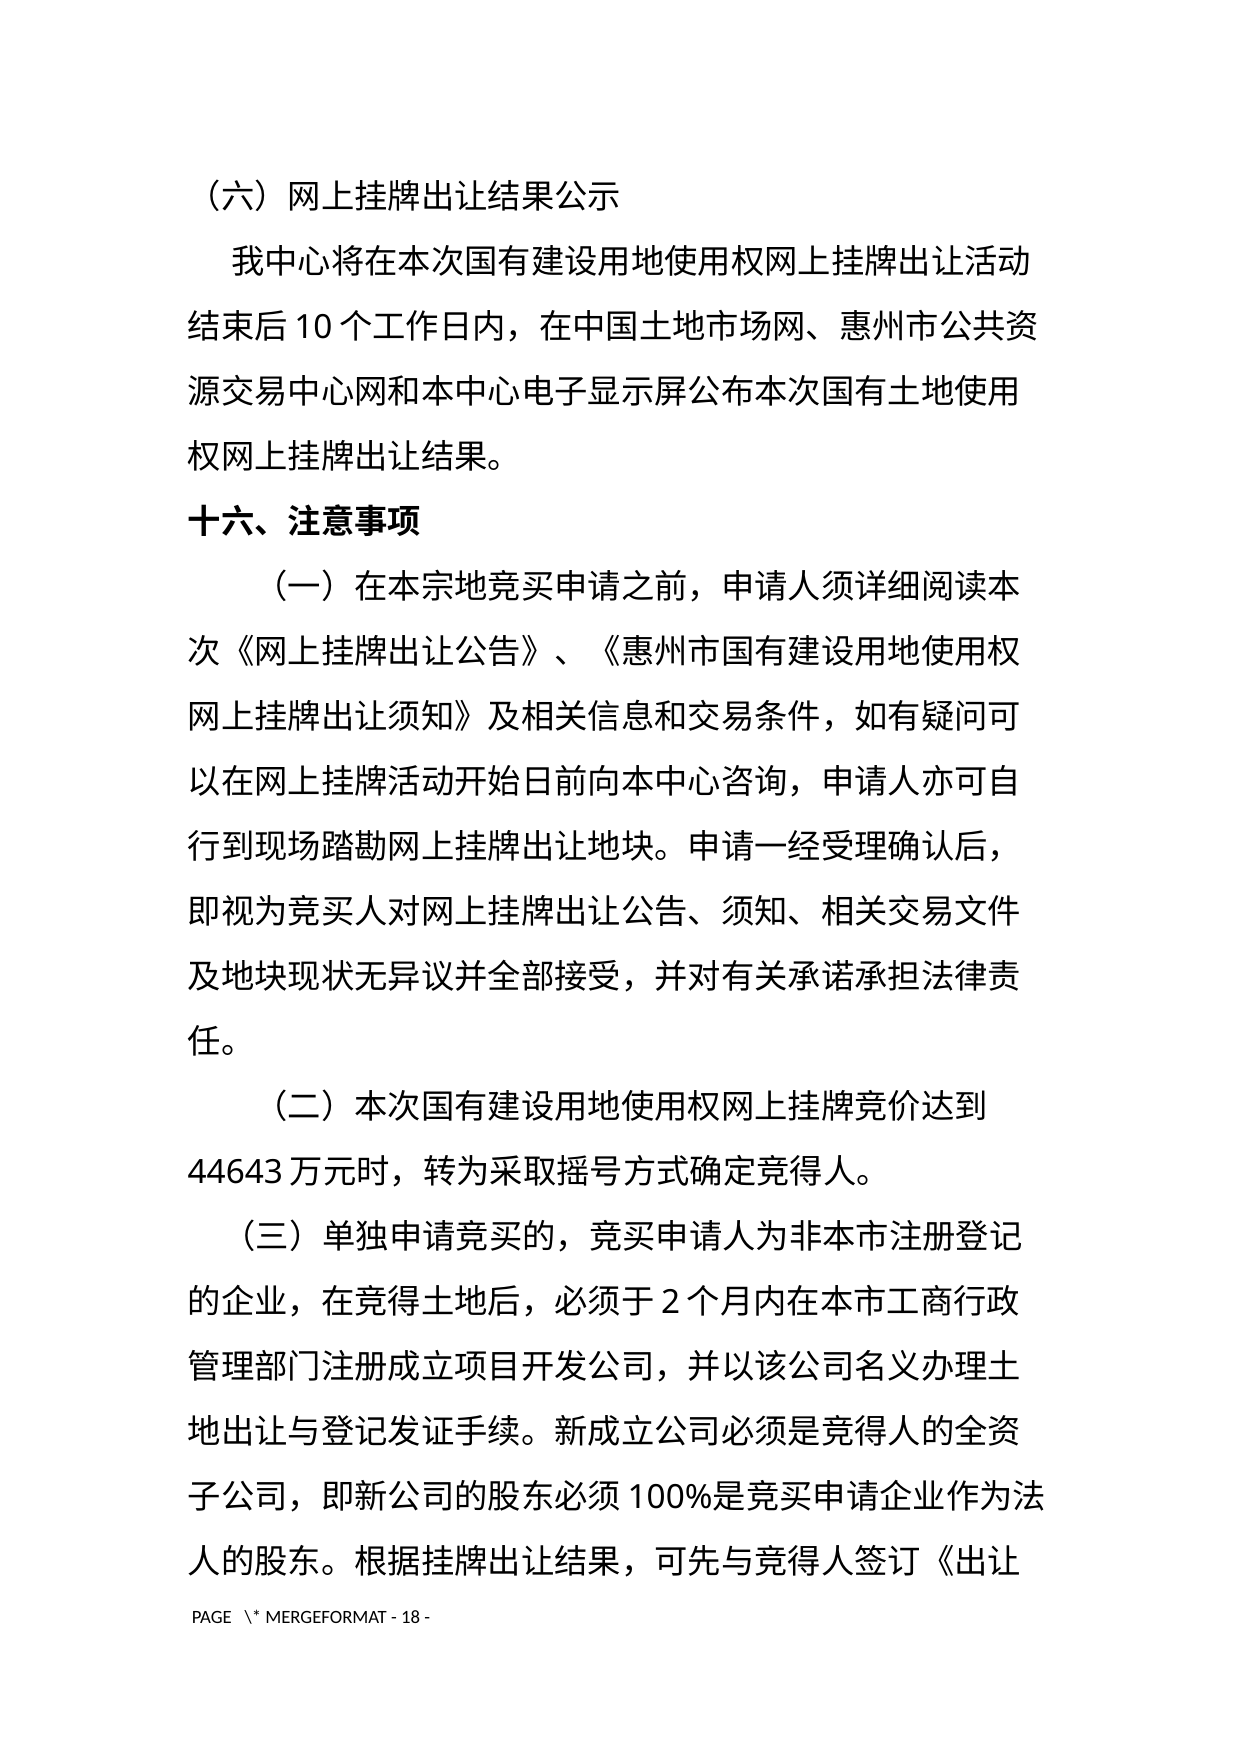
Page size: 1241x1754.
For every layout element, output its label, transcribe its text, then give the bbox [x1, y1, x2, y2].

text （六）网上挂牌出让结果公示 [187, 162, 1053, 227]
text 我中心将在本次国有建设用地使用权网上挂牌出让活动结束后10个工作日内，在中国土地市场网、惠州市公共资源交易中心网和本中心电子显示屏公布本次国有土地使用权网上挂牌出让结果。 [187, 227, 1053, 487]
text 十六、注意事项 [187, 487, 1053, 552]
text （一）在本宗地竞买申请之前，申请人须详细阅读本次《网上挂牌出让公告》、《惠州市国有建设用地使用权网上挂牌出让须知》及相关信息和交易条件，如有疑问可以在网上挂牌活动开始日前向本中心咨询，申请人亦可自行到现场踏勘网上挂牌出让地块。申请一经受理确认后，即视为竞买人对网上挂牌出让公告、须知、相关交易文件及地块现状无异议并全部接受，并对有关承诺承担法律责任。 [187, 552, 1053, 1072]
text （二）本次国有建设用地使用权网上挂牌竞价达到44643万元时，转为采取摇号方式确定竞得人。 [187, 1072, 1053, 1202]
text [187, 1202, 1053, 1592]
